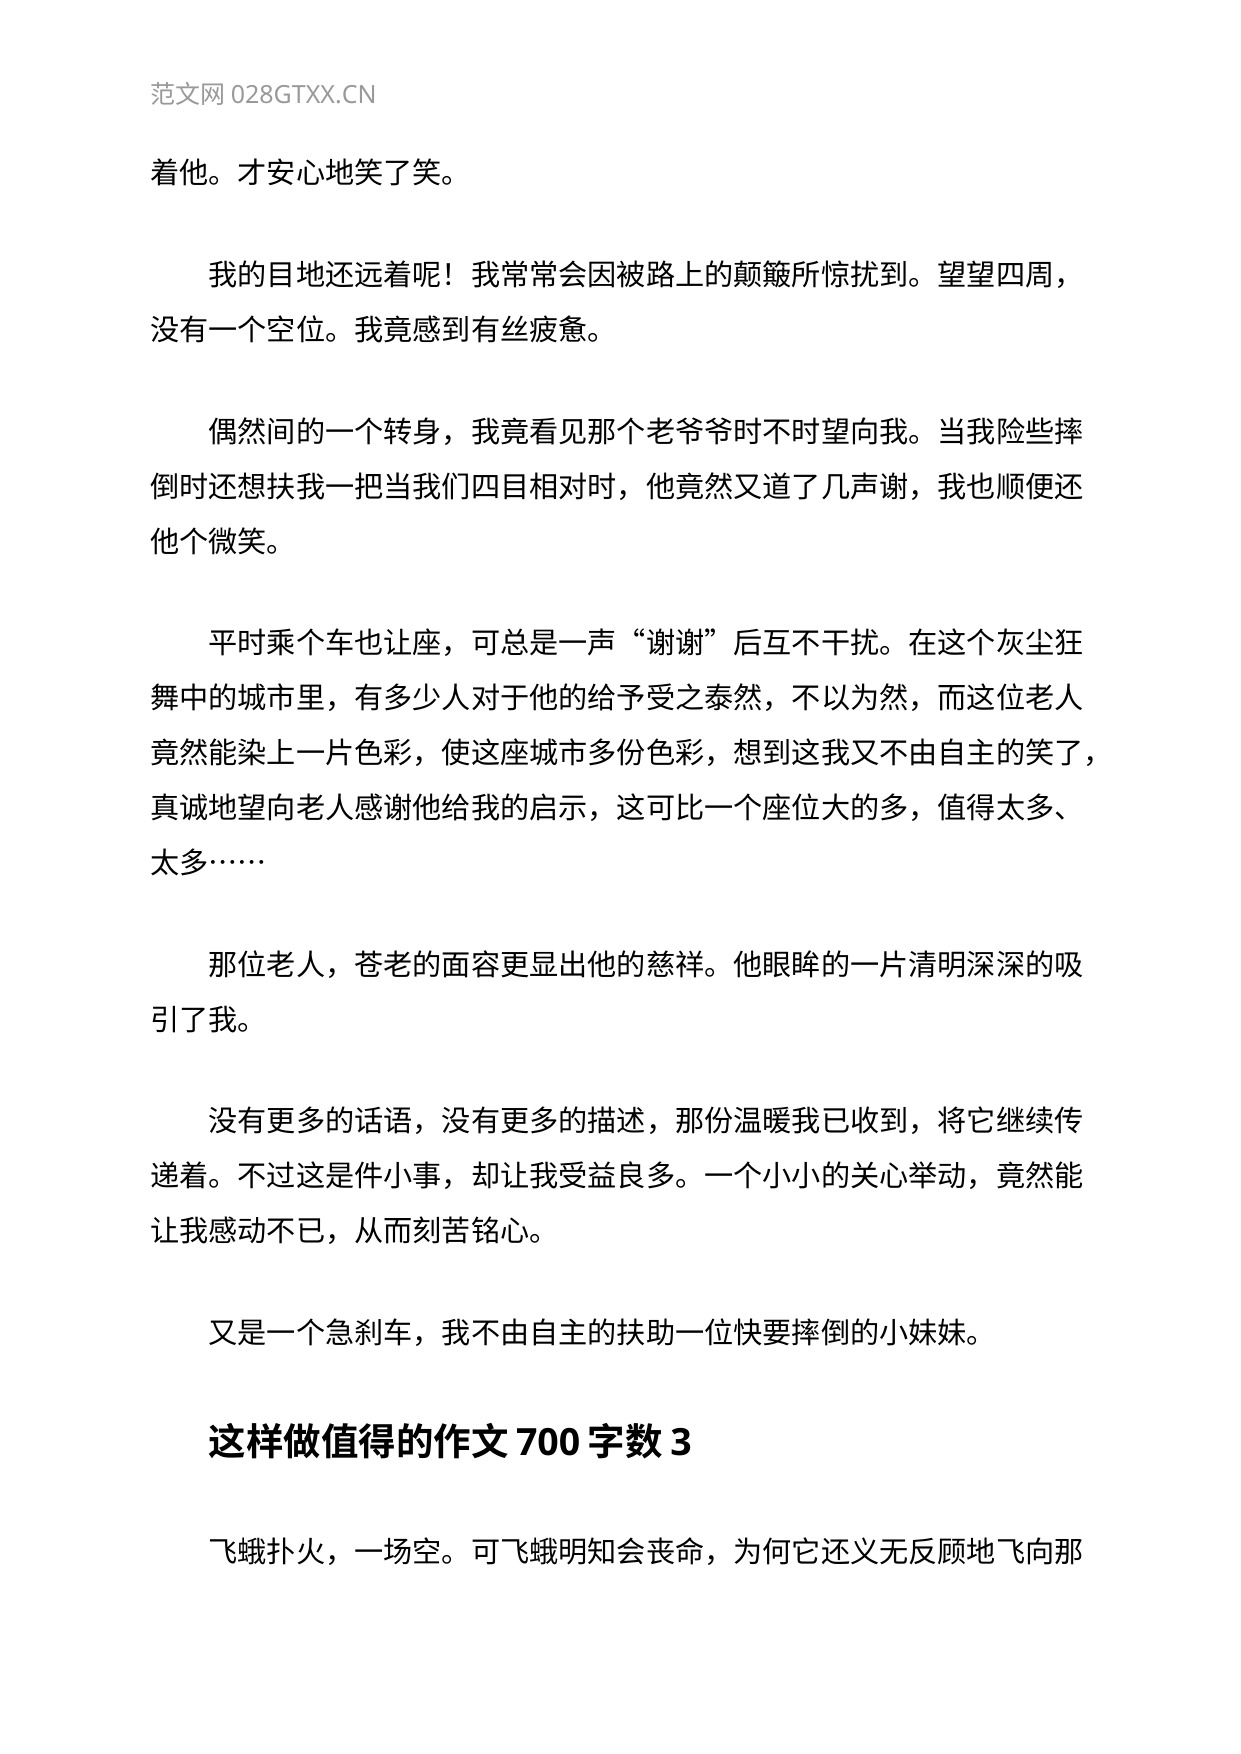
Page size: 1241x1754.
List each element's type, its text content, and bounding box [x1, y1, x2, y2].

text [150, 1529, 1090, 1571]
text 又是一个急刹车，我不由自主的扶助一位快要摔倒的小妹妹。 [150, 1309, 1090, 1352]
text 这样做值得的作文700字数3 [150, 1411, 1090, 1466]
text 没有更多的话语，没有更多的描述，那份温暖我已收到，将它继续传递着。不过这是件小事，却让我受益良多。一个小小的关心举动，竟然能让我感动不已，从而刻苦铭心。 [150, 1098, 1090, 1250]
text 那位老人，苍老的面容更显出他的慈祥。他眼眸的一片清明深深的吸引了我。 [150, 941, 1090, 1038]
text 平时乘个车也让座，可总是一声“谢谢”后互不干扰。在这个灰尘狂舞中的城市里，有多少人对于他的给予受之泰然，不以为然，而这位老人竟然能染上一片色彩，使这座城市多份色彩，想到这我又不由自主的笑了，真诚地望向老人感谢他给我的启示，这可比一个座位大的多，值得太多、太多…… [150, 620, 1090, 882]
text 偶然间的一个转身，我竟看见那个老爷爷时不时望向我。当我险些摔倒时还想扶我一把当我们四目相对时，他竟然又道了几声谢，我也顺便还他个微笑。 [150, 408, 1090, 561]
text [150, 150, 1090, 192]
text 我的目地还远着呢！我常常会因被路上的颠簸所惊扰到。望望四周，没有一个空位。我竟感到有丝疲惫。 [150, 252, 1090, 349]
